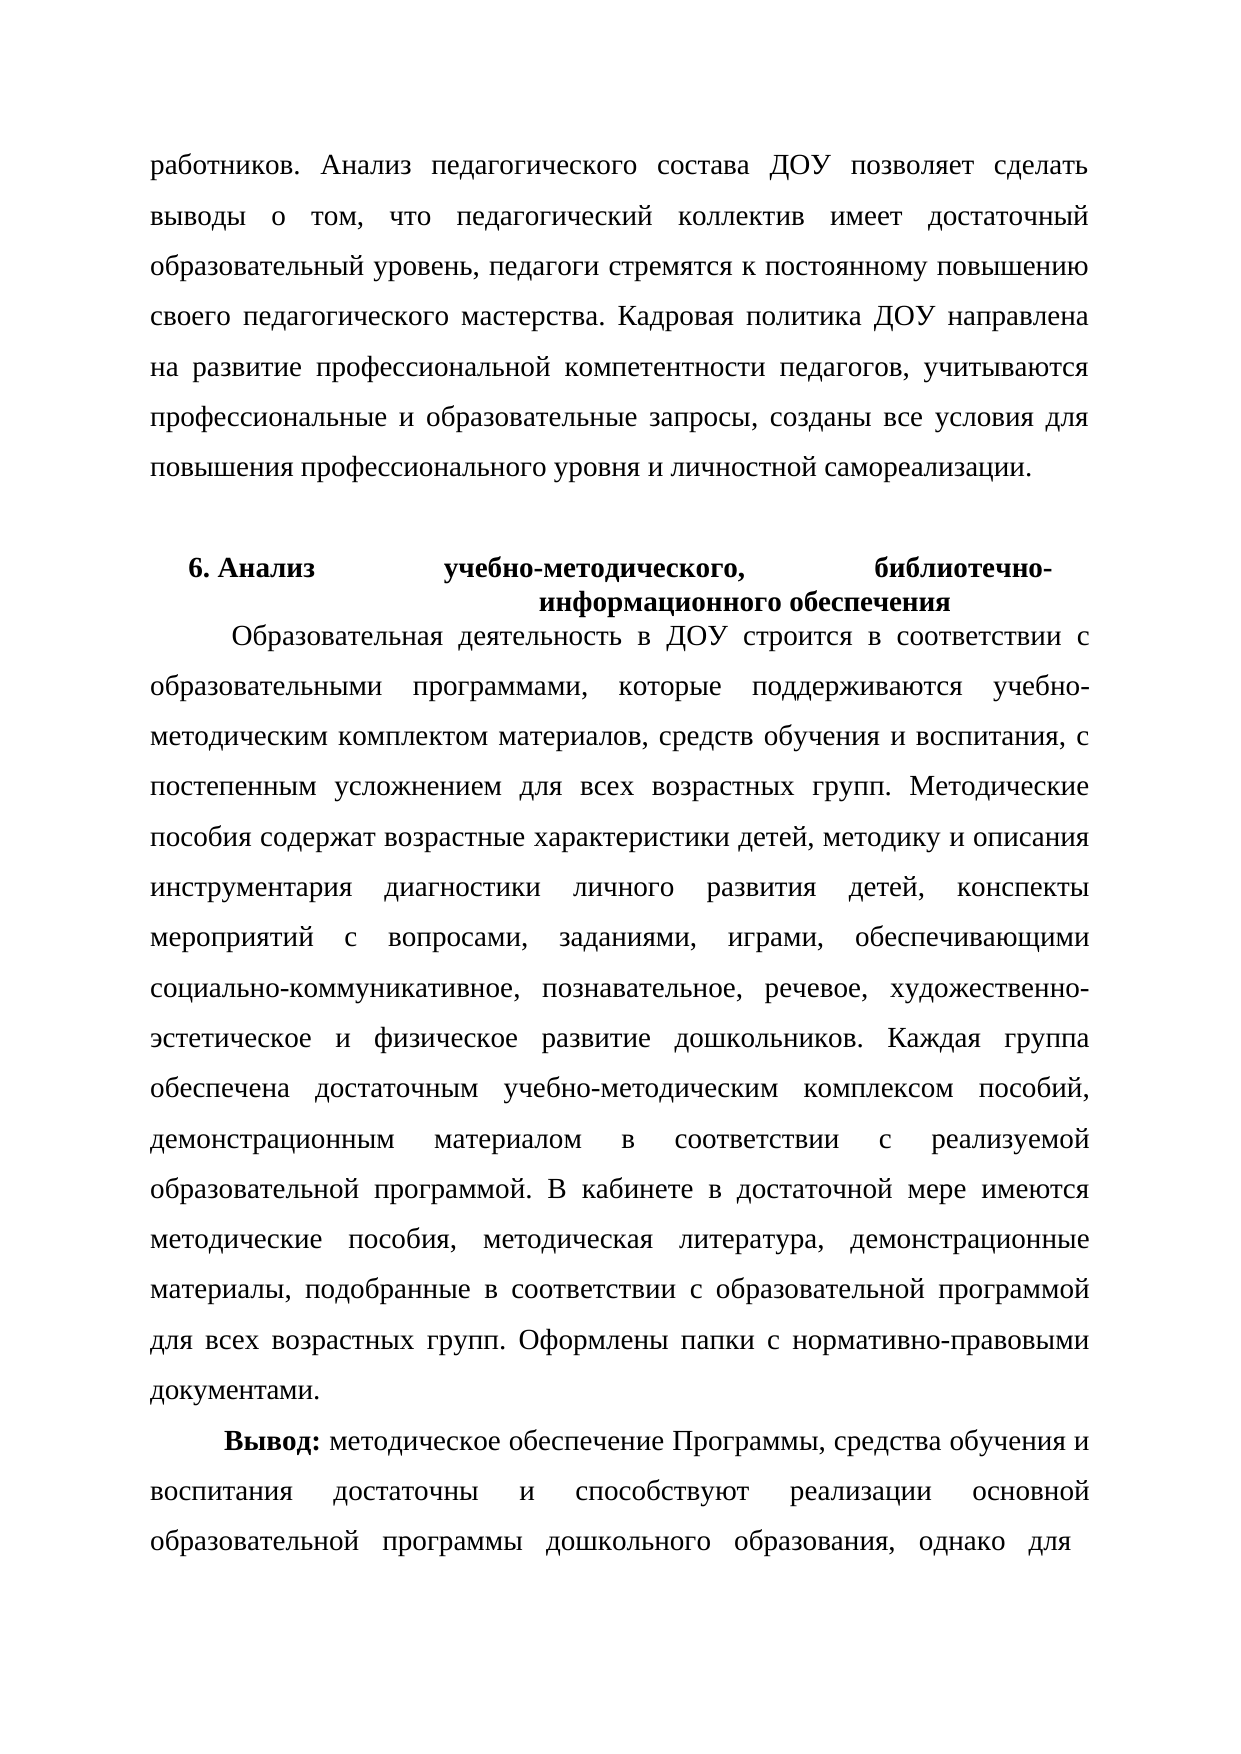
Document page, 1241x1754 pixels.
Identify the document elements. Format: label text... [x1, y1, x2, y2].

subtitle Анализ учебно-методического, библиотечно-информационного обеспечения [188, 551, 1053, 618]
text Образовательная деятельность в ДОУ строится в соответствии с образовательными программами, которые поддерживаются учебно- методическим комплектом материалов, средств обучения и воспитания, с постепенным усложнением для всех возрастных групп. Методические пособия содержат возрастные характеристики детей, методику и описания инструментария диагностики личного развития детей, конспекты мероприятий с вопросами, заданиями, играми, обеспечивающими социально-коммуникативное, познавательное, речевое, художественно- эстетическое и физическое развитие дошкольников. Каждая группа обеспечена достаточным учебно-методическим комплексом пособий, демонстрационным материалом в соответствии с реализуемой образовательной программой. В кабинете в достаточной мере имеются методические пособия, методическая литература, демонстрационные материалы, подобранные в соответствии с образовательной программой для всех возрастных групп. Оформлены папки с нормативно-правовыми документами. [150, 618, 1090, 1406]
text Вывод: методическое обеспечение Программы, средства обучения и воспитания достаточны и способствуют реализации основной образовательной программы дошкольного образования, однако для [150, 1423, 1091, 1557]
text работников. Анализ педагогического состава ДОУ позволяет сделать выводы о том, что педагогический коллектив имеет достаточный образовательный уровень, педагоги стремятся к постоянному повышению своего педагогического мастерства. Кадровая политика ДОУ направлена на развитие профессиональной компетентности педагогов, учитываются профессиональные и образовательные запросы, созданы все условия для повышения профессионального уровня и личностной самореализации. [150, 147, 1089, 483]
